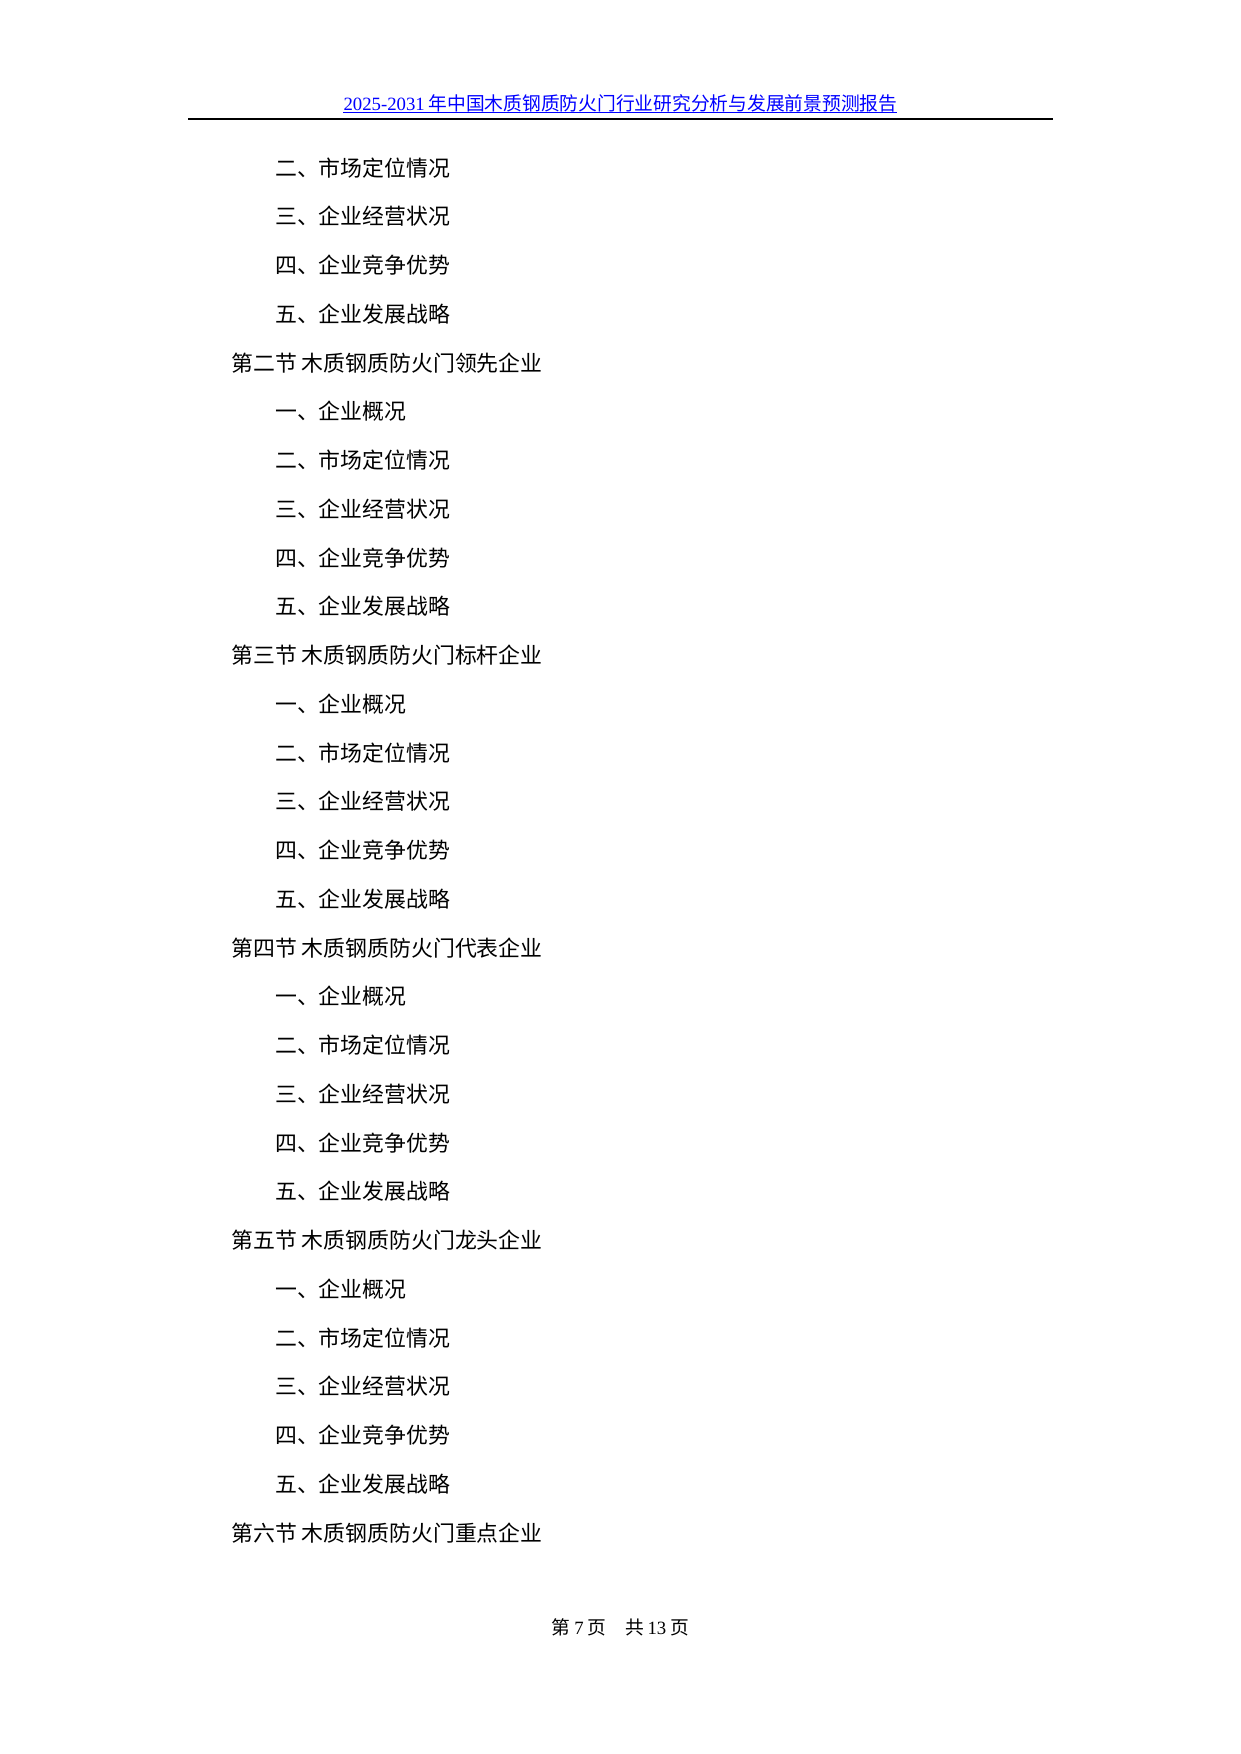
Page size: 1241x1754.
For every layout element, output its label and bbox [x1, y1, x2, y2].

text [187, 150, 1053, 1548]
